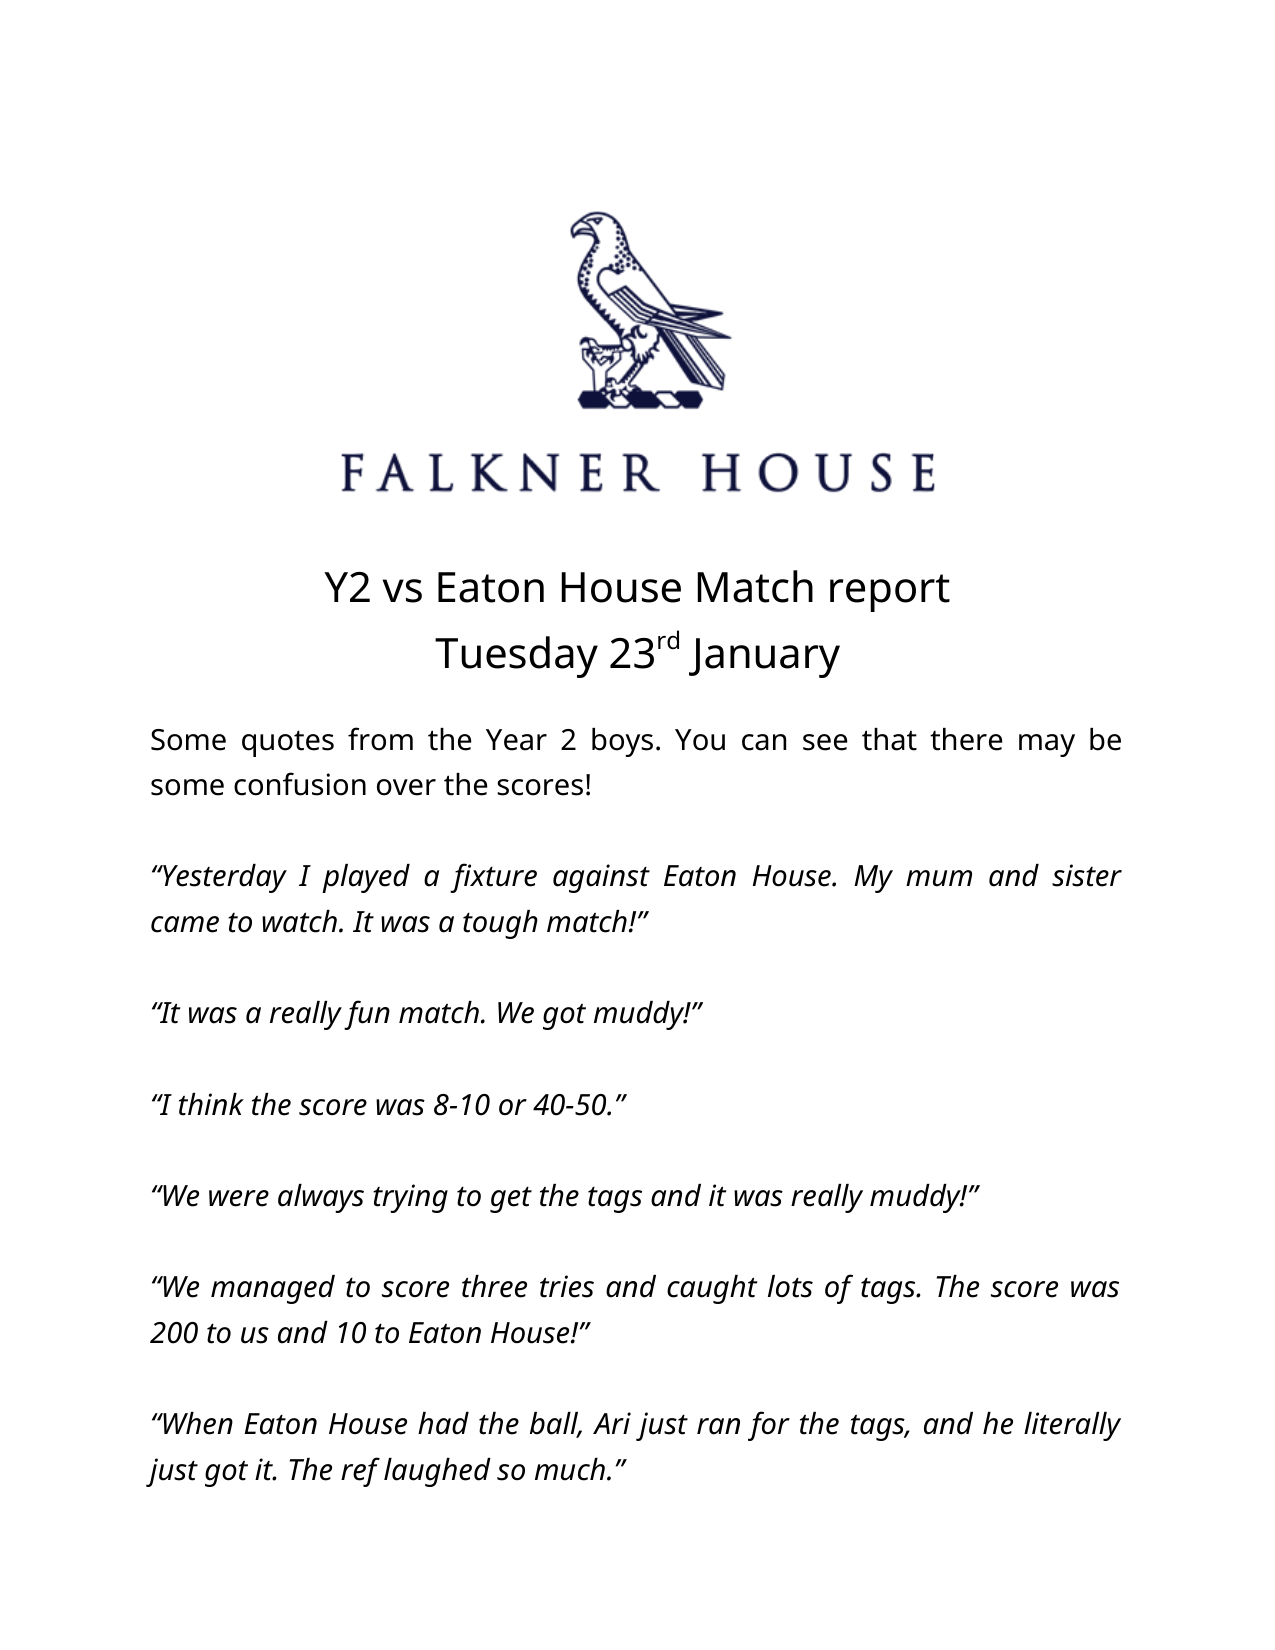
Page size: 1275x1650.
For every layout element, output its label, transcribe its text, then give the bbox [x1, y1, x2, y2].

text “It was a really fun match. We got muddy!” [150, 993, 1125, 1032]
text “We managed to score three tries and caught lots of tags. The score was 200 to us and 10 to Eaton House!” [150, 1266, 1125, 1352]
picture [333, 210, 942, 510]
text “When Eaton House had the ball, Ari just ran for the tags, and he literally just got it. The ref laughed so much.” [150, 1403, 1125, 1488]
text “I think the score was 8-10 or 40-50.” [150, 1084, 1125, 1123]
text Y2 vs Eaton House Match report [150, 558, 1125, 615]
text “Yesterday I played a fixture against Eaton House. My mum and sister came to watch. It was a tough match!” [150, 856, 1125, 941]
text Tuesday 23rd January [150, 623, 1125, 680]
text Some quotes from the Year 2 boys. You can see that there may be some confusion over the scores! [150, 719, 1125, 804]
text “We were always trying to get the tags and it was really muddy!” [150, 1175, 1125, 1215]
